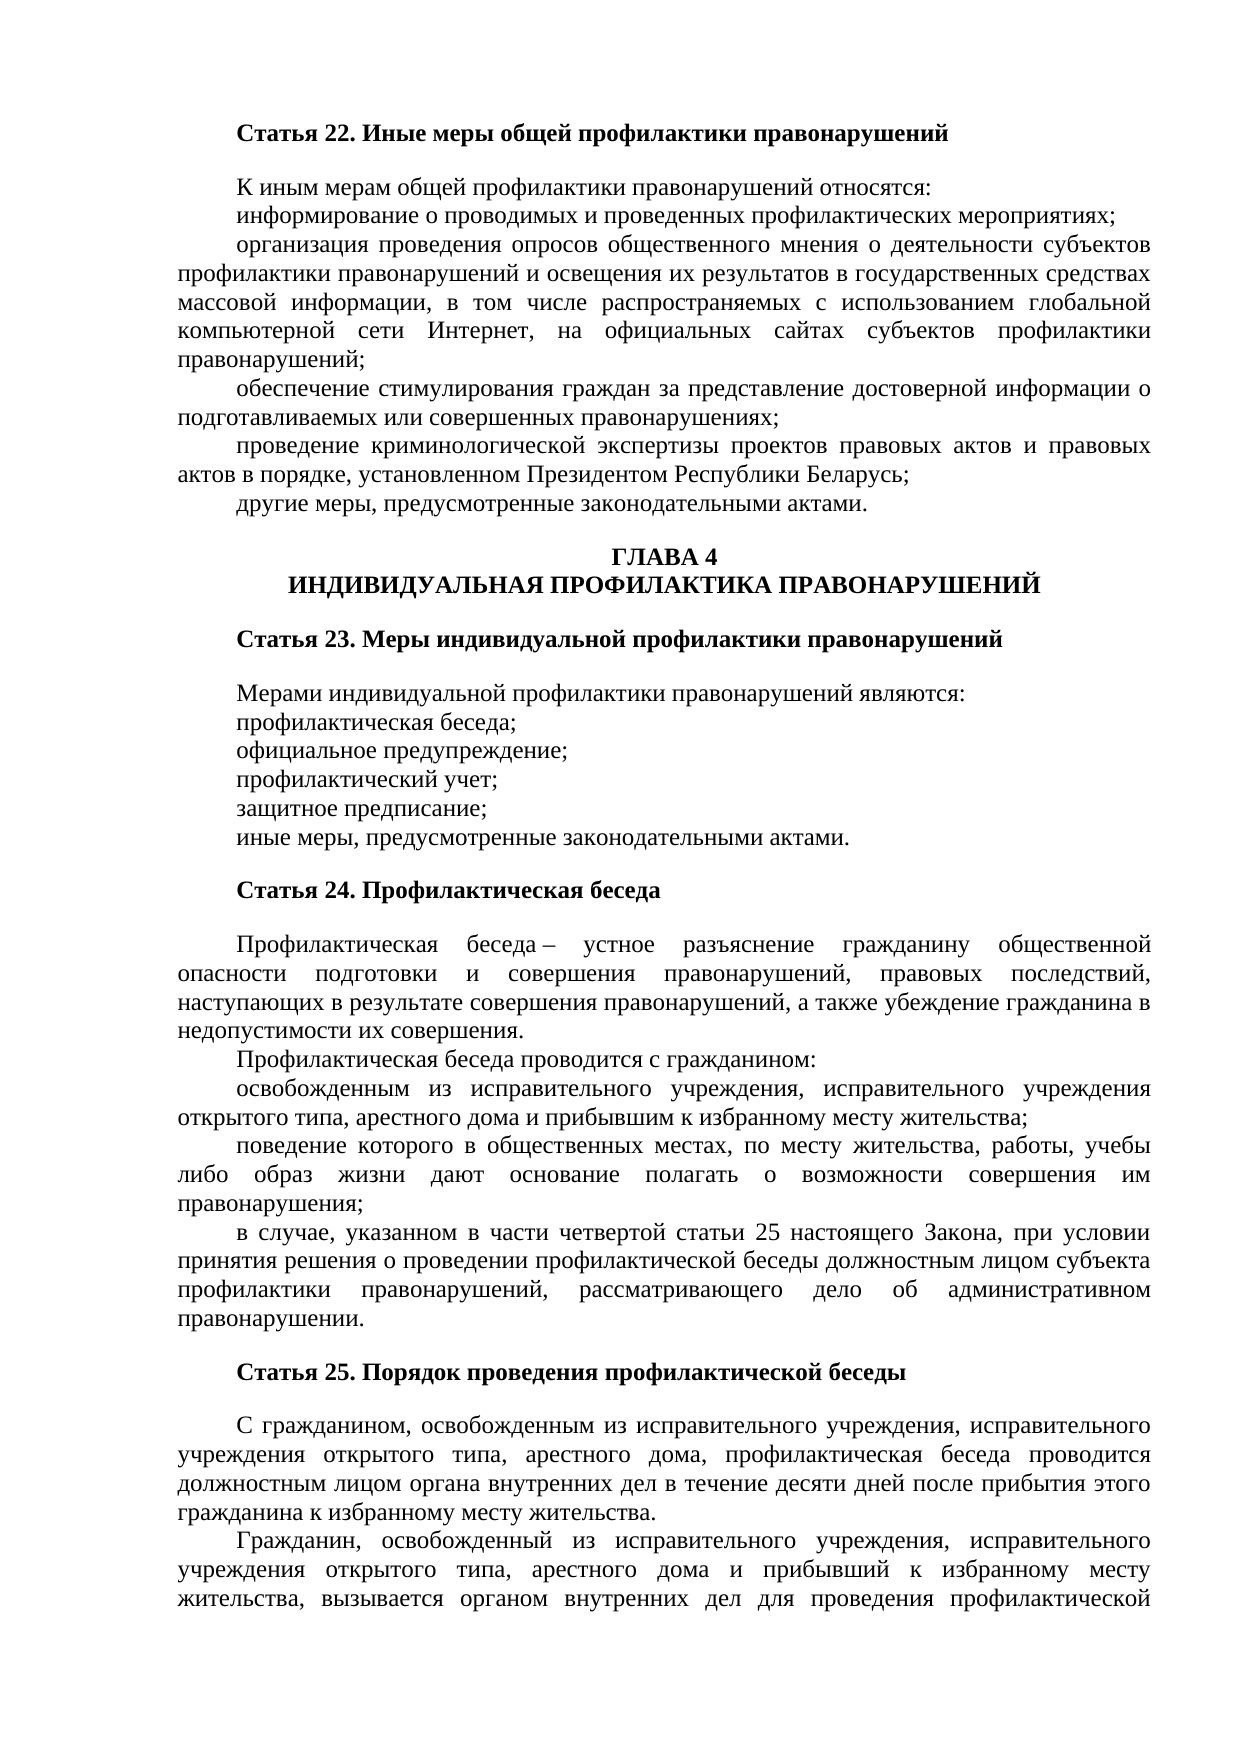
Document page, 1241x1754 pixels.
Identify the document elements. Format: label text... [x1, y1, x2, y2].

text иные меры, предусмотренные законодательными актами. [177, 822, 1152, 851]
text Статья 22. Иные меры общей профилактики правонарушений [236, 118, 1152, 147]
text ГЛАВА 4 ИНДИВИДУАЛЬНАЯ ПРОФИЛАКТИКА ПРАВОНАРУШЕНИЙ [177, 542, 1152, 599]
text проведение криминологической экспертизы проектов правовых актов и правовых актов в порядке, установленном Президентом Республики Беларусь; [177, 431, 1152, 488]
text К иным мерам общей профилактики правонарушений относятся: [177, 172, 1152, 201]
text профилактическая беседа; [177, 707, 1152, 736]
text С гражданином, освобожденным из исправительного учреждения, исправительного учреждения открытого типа, арестного дома, профилактическая беседа проводится должностным лицом органа внутренних дел в течение десяти дней после прибытия этого гражданина к избранному месту жительства. [177, 1411, 1152, 1526]
text Статья 23. Меры индивидуальной профилактики правонарушений [236, 624, 1152, 653]
text информирование о проводимых и проведенных профилактических мероприятиях; [177, 201, 1152, 229]
text поведение которого в общественных местах, по месту жительства, работы, учебы либо образ жизни дают основание полагать о возможности совершения им правонарушения; [177, 1131, 1152, 1217]
text защитное предписание; [177, 793, 1152, 822]
text профилактический учет; [177, 764, 1152, 793]
text в случае, указанном в части четвертой статьи 25 настоящего Закона, при условии принятия решения о проведении профилактической беседы должностным лицом субъекта профилактики правонарушений, рассматривающего дело об административном правонарушении. [177, 1217, 1152, 1332]
text обеспечение стимулирования граждан за представление достоверной информации о подготавливаемых или совершенных правонарушениях; [177, 373, 1152, 431]
text Статья 25. Порядок проведения профилактической беседы [236, 1357, 1152, 1386]
text Профилактическая беседа – устное разъяснение гражданину общественной опасности подготовки и совершения правонарушений, правовых последствий, наступающих в результате совершения правонарушений, а также убеждение гражданина в недопустимости их совершения. [177, 929, 1152, 1044]
text Мерами индивидуальной профилактики правонарушений являются: [177, 678, 1152, 707]
text другие меры, предусмотренные законодательными актами. [177, 488, 1152, 517]
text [177, 1526, 1152, 1612]
text Профилактическая беседа проводится с гражданином: [177, 1044, 1152, 1073]
text организация проведения опросов общественного мнения о деятельности субъектов профилактики правонарушений и освещения их результатов в государственных средствах массовой информации, в том числе распространяемых с использованием глобальной компьютерной сети Интернет, на официальных сайтах субъектов профилактики правонарушений; [177, 229, 1152, 373]
text освобожденным из исправительного учреждения, исправительного учреждения открытого типа, арестного дома и прибывшим к избранному месту жительства; [177, 1073, 1152, 1131]
text Статья 24. Профилактическая беседа [236, 876, 1152, 904]
text официальное предупреждение; [177, 736, 1152, 764]
